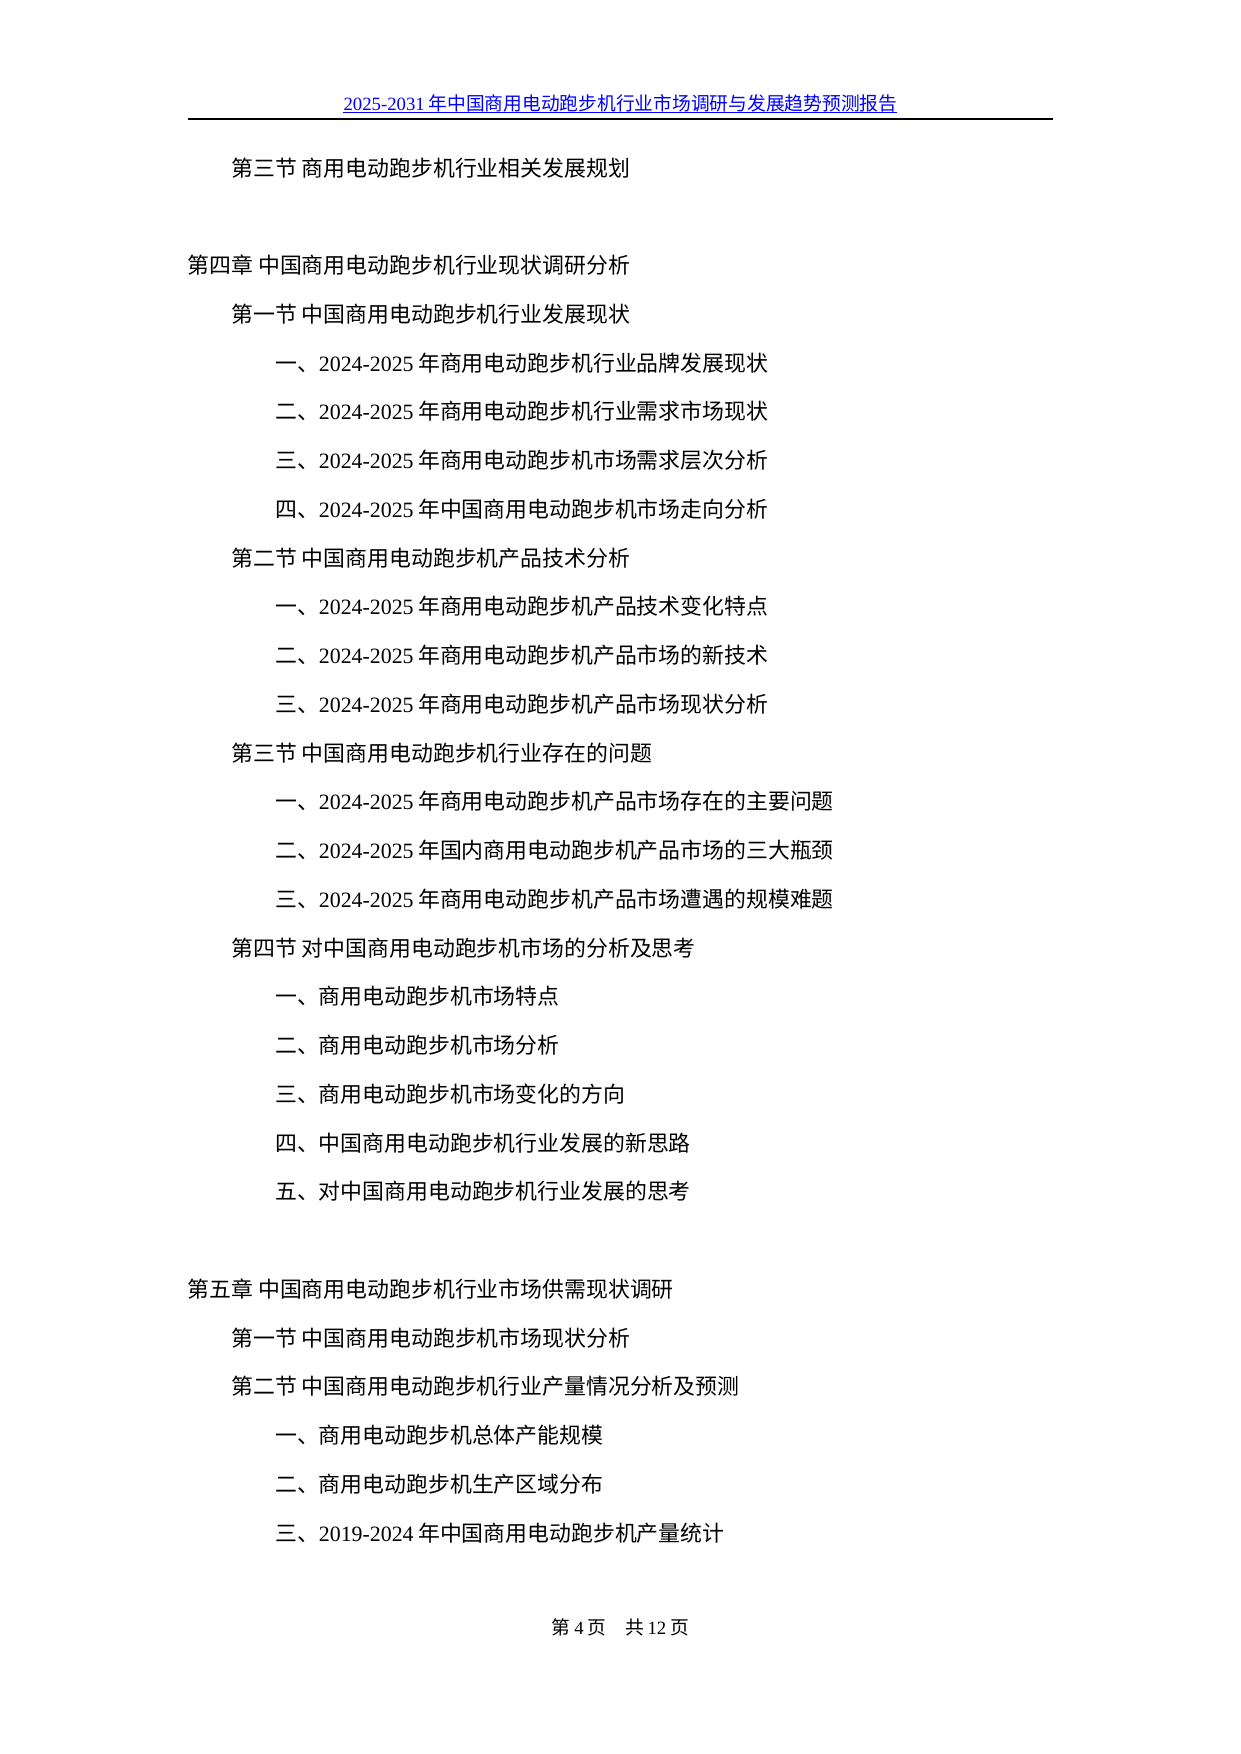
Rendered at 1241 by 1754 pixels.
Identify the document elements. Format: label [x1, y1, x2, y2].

text [187, 150, 1053, 1548]
